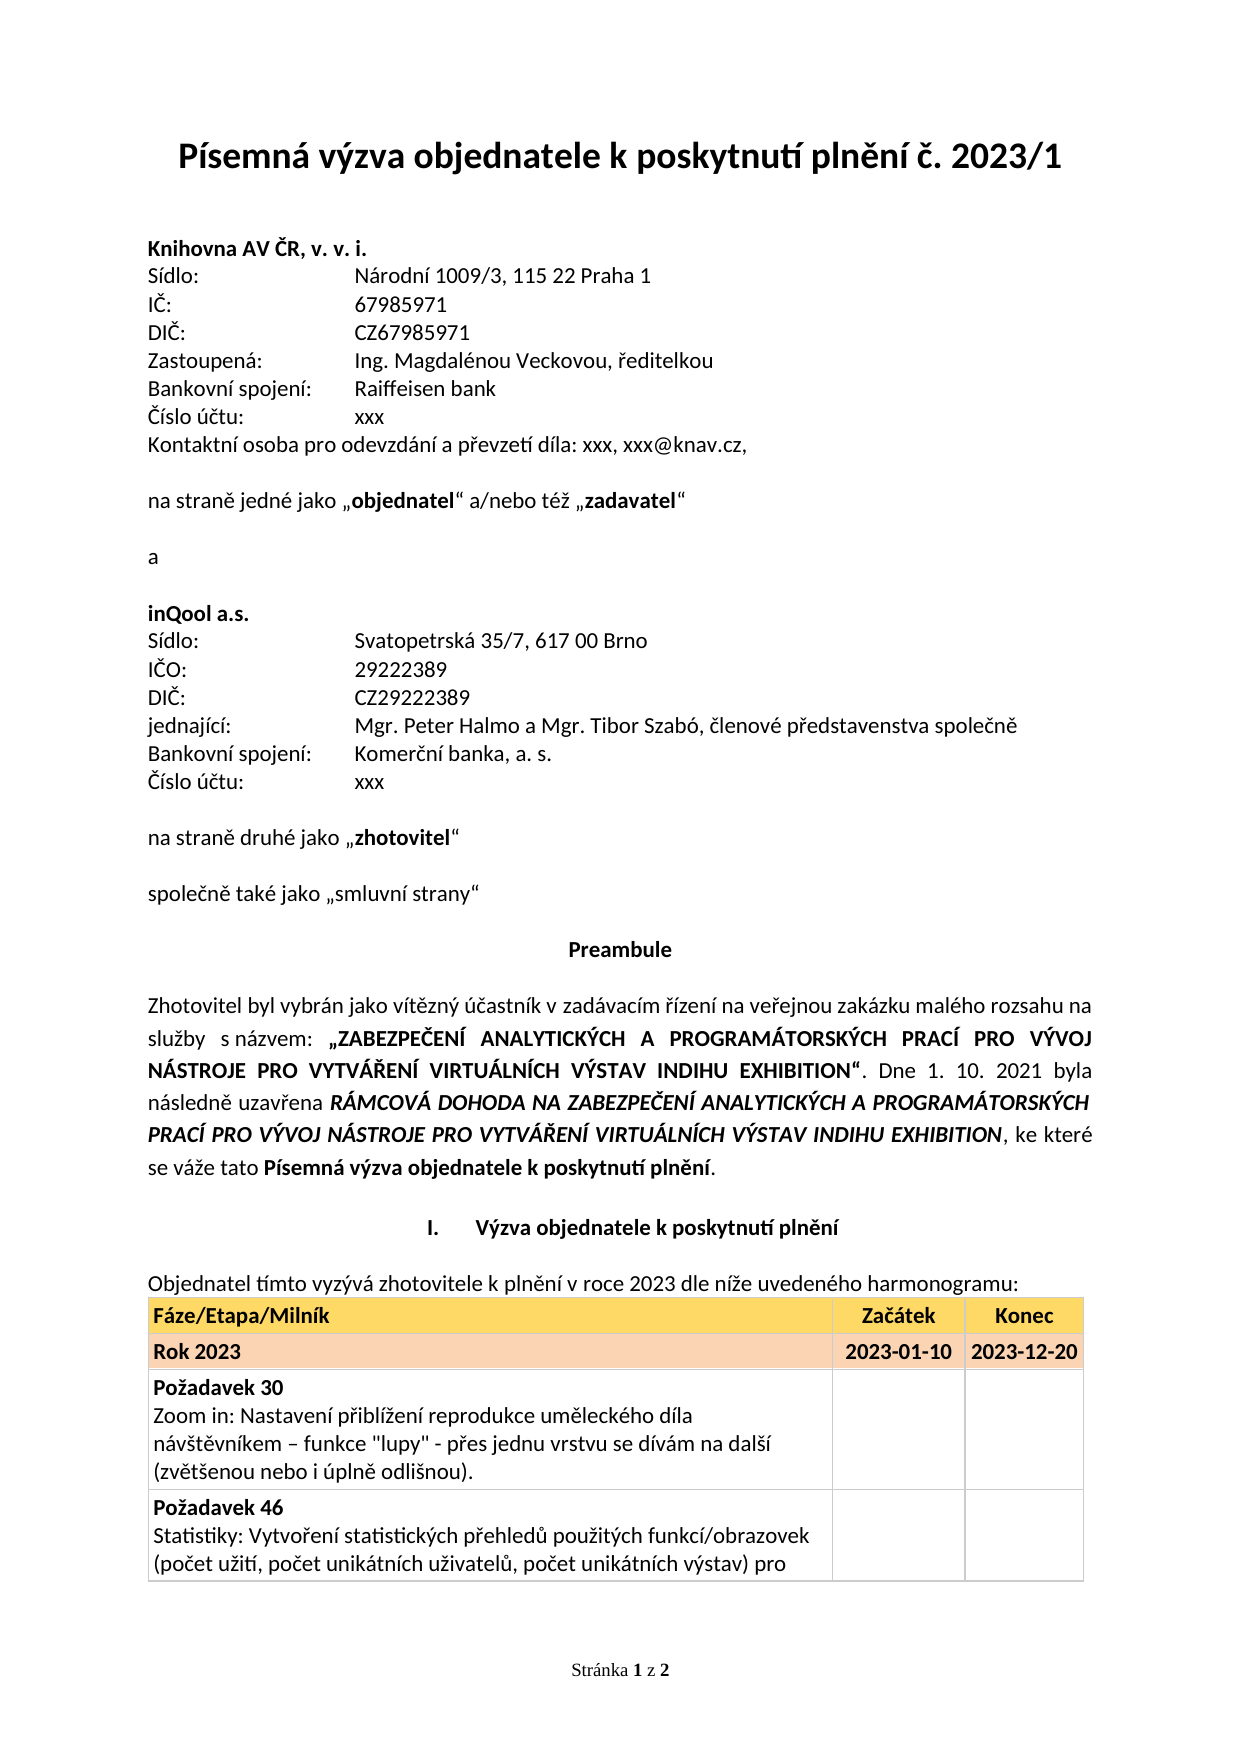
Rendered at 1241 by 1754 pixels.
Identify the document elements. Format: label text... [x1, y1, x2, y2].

table_cell [833, 1370, 964, 1488]
table_cell [833, 1490, 964, 1580]
table_cell Rok 2023 [149, 1334, 832, 1368]
text společně také jako „smluvní strany“ [148, 879, 1093, 907]
text Preambule [148, 936, 1093, 964]
text Zastoupená: Ing. Magdalénou Veckovou, ředitelkou [148, 346, 1093, 374]
table_cell 2023-12-20 [966, 1334, 1083, 1368]
text jednající: Mgr. Peter Halmo a Mgr. Tibor Szabó, členové představenstva společně [148, 711, 1093, 739]
table_cell [966, 1370, 1083, 1488]
text DIČ: CZ29222389 [148, 683, 1093, 711]
text Objednatel tímto vyzývá zhotovitele k plnění v roce 2023 dle níže uvedeného harmonogramu: [148, 1269, 1093, 1297]
text na straně jedné jako „objednatel“ a/nebo též „zadavatel“ [148, 486, 1093, 514]
text Číslo účtu: xxx [148, 767, 1093, 795]
text Sídlo: Svatopetrská 35/7, 617 00 Brno [148, 627, 1093, 655]
text na straně druhé jako „zhotovitel“ [148, 823, 1093, 851]
table_header Fáze/Etapa/Milník [149, 1298, 832, 1333]
list Výzva objednatele k poskytnutí plnění [185, 1213, 1093, 1241]
text Zhotovitel byl vybrán jako vítězný účastník v zadávacím řízení na veřejnou zakázku malého rozsahu na služby s názvem: „ZABEZPEČENÍ ANALYTICKÝCH A PROGRAMÁTORSKÝCH PRACÍ PRO VÝVOJ NÁSTROJE PRO VYTVÁŘENÍ VIRTUÁLNÍCH VÝSTAV INDIHU EXHIBITION“. Dne 1. 10. 2021 byla následně uzavřena RÁMCOVÁ DOHODA NA ZABEZPEČENÍ ANALYTICKÝCH A PROGRAMÁTORSKÝCH PRACÍ PRO VÝVOJ NÁSTROJE PRO VYTVÁŘENÍ VIRTUÁLNÍCH VÝSTAV INDIHU EXHIBITION, ke které se váže tato Písemná výzva objednatele k poskytnutí plnění. [148, 992, 1093, 1181]
text IČ: 67985971 [148, 290, 1093, 318]
text IČO: 29222389 [148, 655, 1093, 683]
table_cell Požadavek 30 Zoom in: Nastavení přiblížení reprodukce uměleckého díla návštěvníkem – funkce "lupy" - přes jednu vrstvu se dívám na další (zvětšenou nebo i úplně odlišnou). [149, 1370, 832, 1488]
text a [148, 542, 1093, 570]
text Kontaktní osoba pro odevzdání a převzetí díla: xxx, xxx@knav.cz, [148, 430, 1093, 458]
text Písemná výzva objednatele k poskytnutí plnění č. 2023/1 [148, 132, 1093, 178]
text Sídlo: Národní 1009/3, 115 22 Praha 1 [148, 262, 1093, 290]
text Číslo účtu: xxx [148, 402, 1093, 430]
text inQool a.s. [148, 599, 1093, 627]
text Bankovní spojení: Komerční banka, a. s. [148, 739, 1093, 767]
text Bankovní spojení: Raiffeisen bank [148, 374, 1093, 402]
table_header Konec [966, 1298, 1083, 1333]
table_cell [966, 1490, 1083, 1580]
table_header Začátek [833, 1298, 965, 1333]
text DIČ: CZ67985971 [148, 318, 1093, 346]
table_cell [149, 1490, 832, 1580]
text Knihovna AV ČR, v. v. i. [148, 234, 1093, 262]
table_cell 2023-01-10 [833, 1334, 964, 1368]
